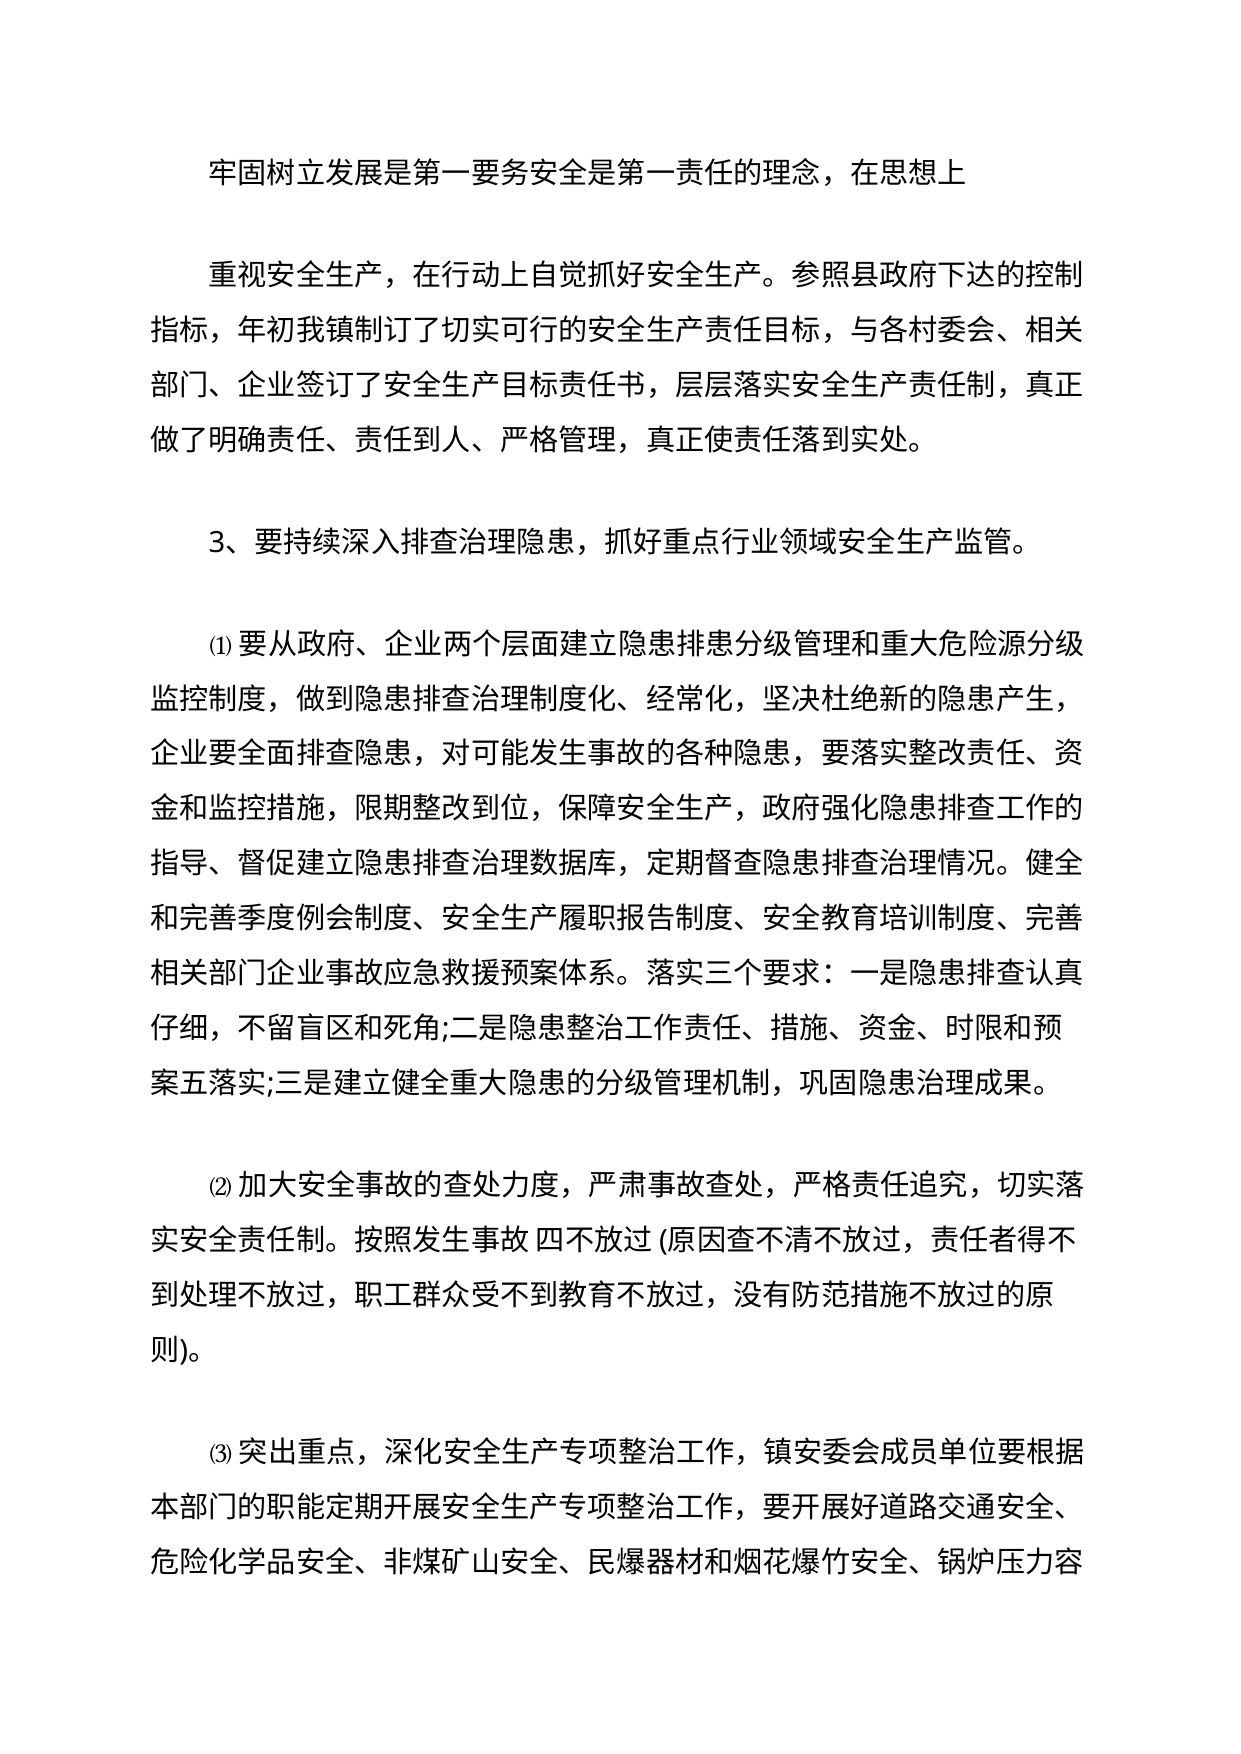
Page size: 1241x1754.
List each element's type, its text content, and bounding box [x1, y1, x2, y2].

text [150, 1428, 1090, 1581]
text 重视安全生产，在行动上自觉抓好安全生产。参照县政府下达的控制指标，年初我镇制订了切实可行的安全生产责任目标，与各村委会、相关部门、企业签订了安全生产目标责任书，层层落实安全生产责任制，真正做了明确责任、责任到人、严格管理，真正使责任落到实处。 [150, 252, 1090, 459]
text ⑴要从政府、企业两个层面建立隐患排患分级管理和重大危险源分级监控制度，做到隐患排查治理制度化、经常化，坚决杜绝新的隐患产生，企业要全面排查隐患，对可能发生事故的各种隐患，要落实整改责任、资金和监控措施，限期整改到位，保障安全生产，政府强化隐患排查工作的指导、督促建立隐患排查治理数据库，定期督查隐患排查治理情况。健全和完善季度例会制度、安全生产履职报告制度、安全教育培训制度、完善相关部门企业事故应急救援预案体系。落实三个要求：一是隐患排查认真仔细，不留盲区和死角;二是隐患整治工作责任、措施、资金、时限和预案五落实;三是建立健全重大隐患的分级管理机制，巩固隐患治理成果。 [150, 620, 1090, 1102]
text ⑵加大安全事故的查处力度，严肃事故查处，严格责任追究，切实落实安全责任制。按照发生事故 四不放过 (原因查不清不放过，责任者得不到处理不放过，职工群众受不到教育不放过，没有防范措施不放过的原则)。 [150, 1162, 1090, 1369]
text 牢固树立发展是第一要务安全是第一责任的理念，在思想上 [150, 150, 1090, 192]
text 3、要持续深入排查治理隐患，抓好重点行业领域安全生产监管。 [150, 518, 1090, 561]
